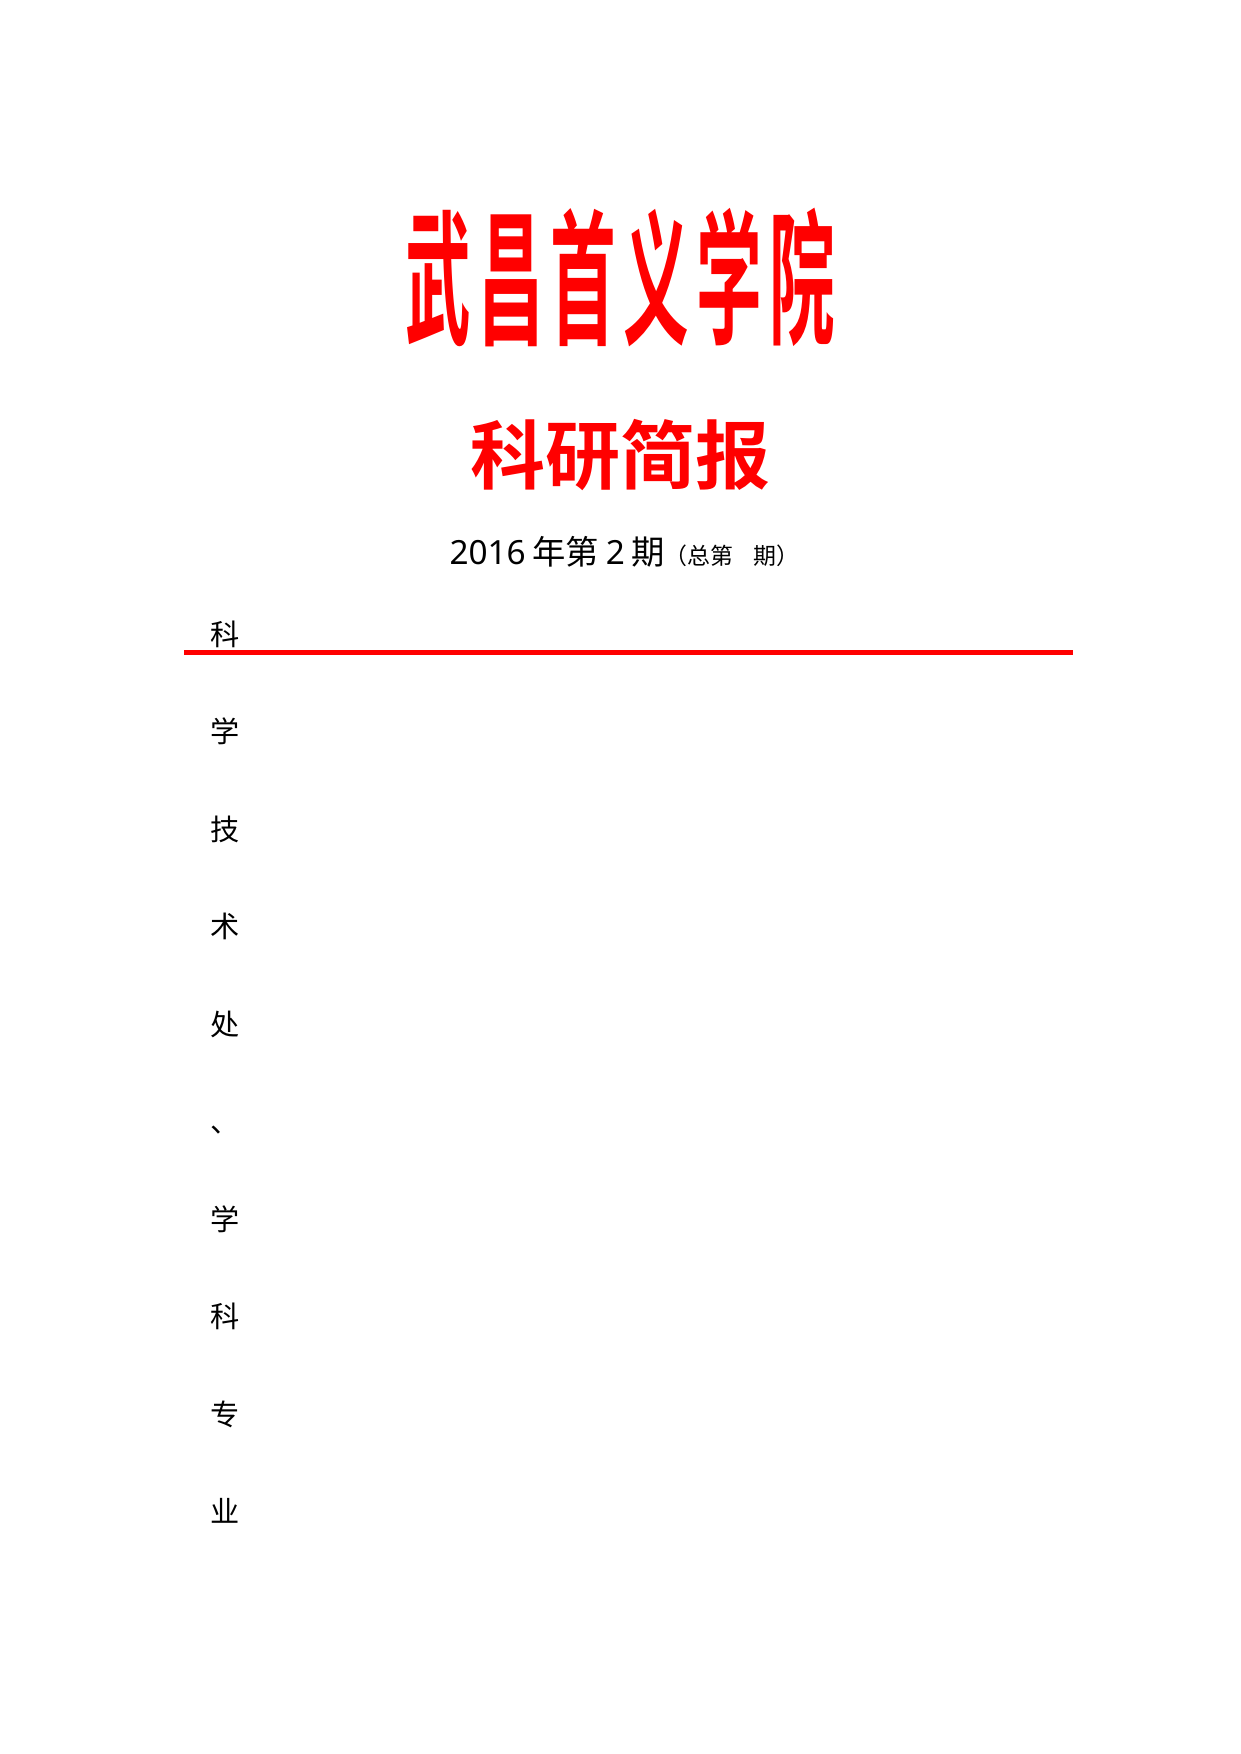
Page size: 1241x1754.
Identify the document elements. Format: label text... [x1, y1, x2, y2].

text 科研简报 [187, 396, 1053, 505]
text 武昌首义学院 [187, 164, 1053, 376]
text 2016年第2期（总第 期） [187, 526, 1053, 574]
